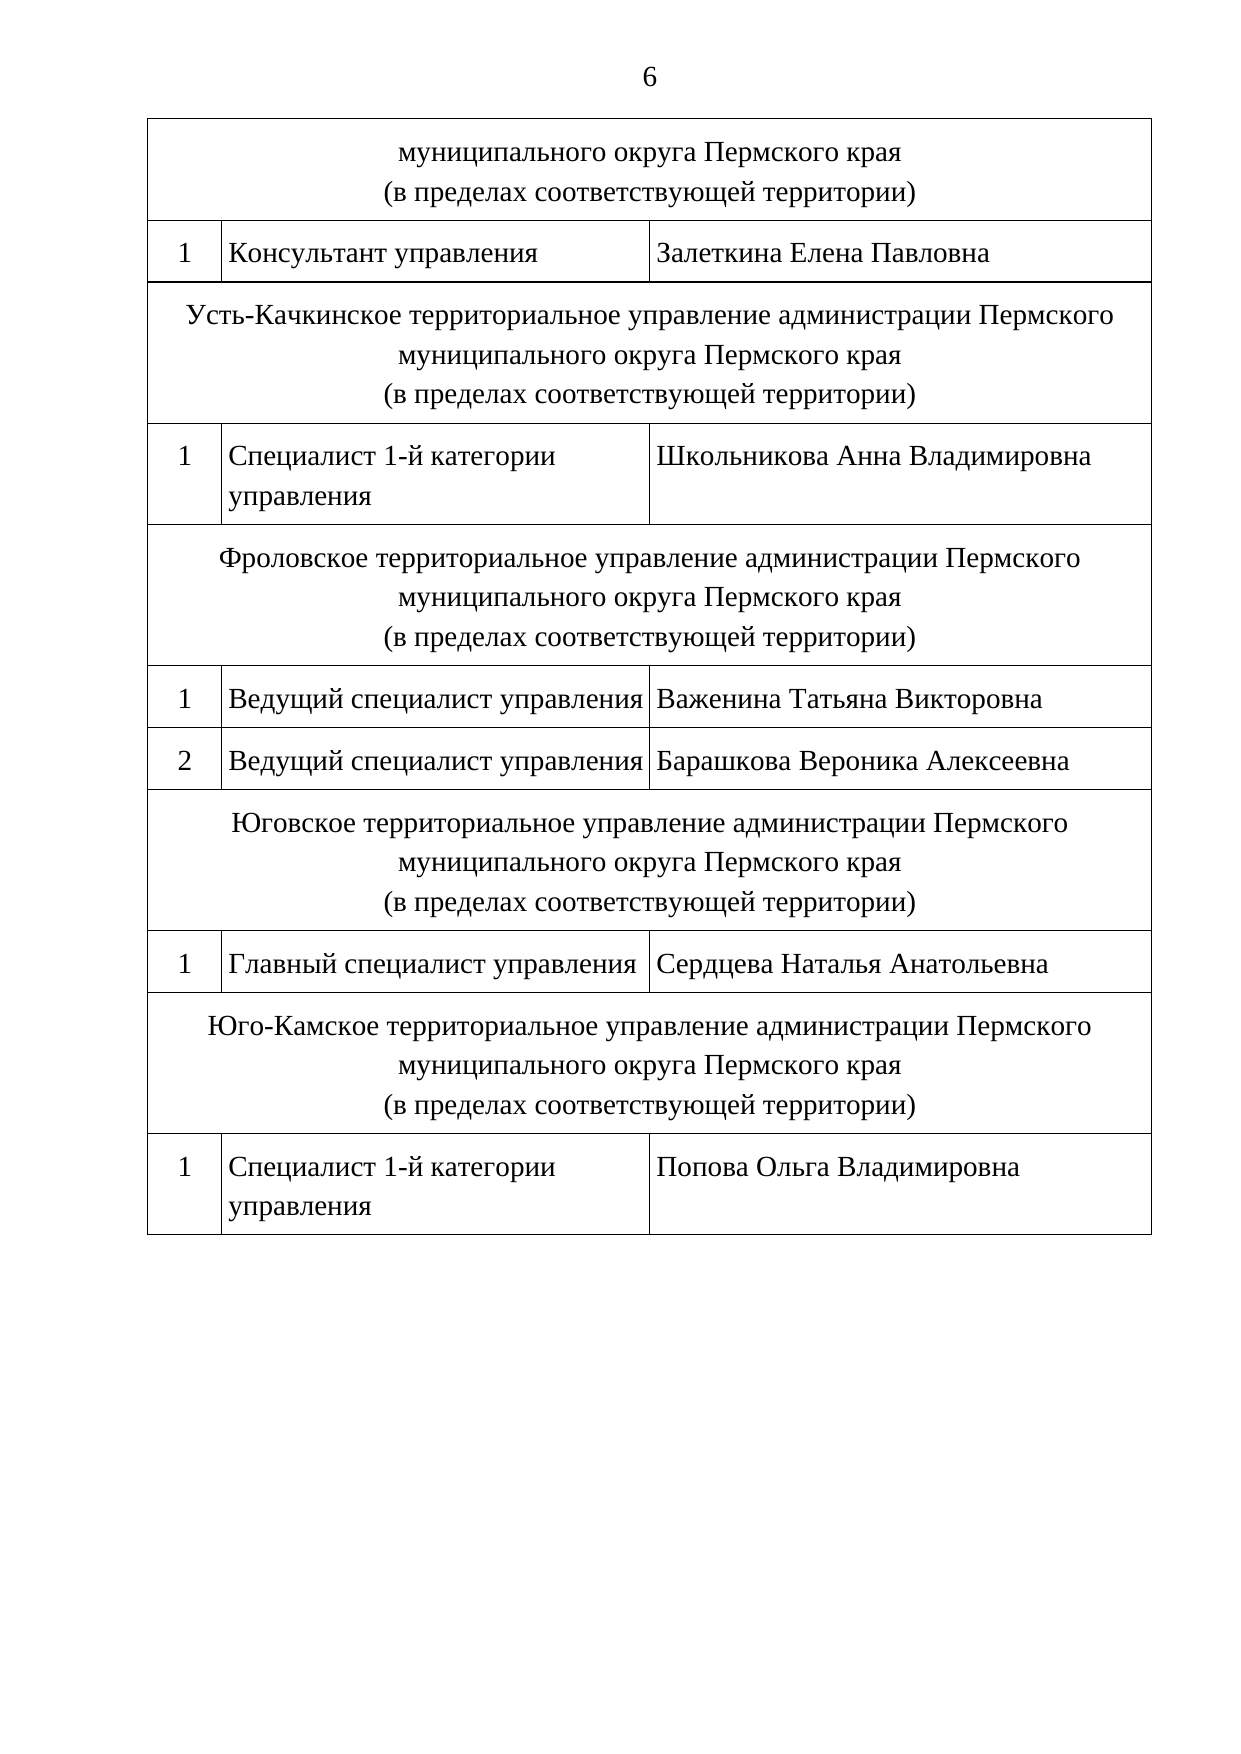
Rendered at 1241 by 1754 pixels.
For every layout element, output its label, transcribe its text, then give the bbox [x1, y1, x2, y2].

table_cell Главный специалист управления [222, 931, 649, 992]
table_cell Сердцева Наталья Анатольевна [650, 931, 1151, 992]
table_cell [148, 119, 1151, 219]
table_cell Усть-Качкинское территориальное управление администрации Пермского муниципального округа Пермского края (в пределах соответствующей территории) [148, 283, 1151, 422]
table_cell 2 [148, 728, 221, 789]
table_cell Консультант управления [222, 221, 649, 281]
table_cell Юговское территориальное управление администрации Пермского муниципального округа Пермского края (в пределах соответствующей территории) [148, 790, 1151, 930]
table_cell 1 [148, 1134, 221, 1234]
table_cell Барашкова Вероника Алексеевна [650, 728, 1151, 789]
table_cell Юго-Камское территориальное управление администрации Пермского муниципального округа Пермского края (в пределах соответствующей территории) [148, 993, 1151, 1133]
table_cell Специалист 1-й категории управления [222, 1134, 649, 1234]
table_cell Ведущий специалист управления [222, 728, 649, 789]
table_cell Ведущий специалист управления [222, 666, 649, 727]
table_cell Залеткина Елена Павловна [650, 221, 1151, 281]
table_cell 1 [148, 221, 221, 281]
table_cell Специалист 1-й категории управления [222, 424, 649, 524]
table_cell Важенина Татьяна Викторовна [650, 666, 1151, 727]
table_cell Попова Ольга Владимировна [650, 1134, 1151, 1234]
table_cell Фроловское территориальное управление администрации Пермского муниципального округа Пермского края (в пределах соответствующей территории) [148, 525, 1151, 665]
table_cell Школьникова Анна Владимировна [650, 424, 1151, 524]
table_cell 1 [148, 666, 221, 727]
table_cell 1 [148, 931, 221, 992]
table_cell 1 [148, 424, 221, 524]
